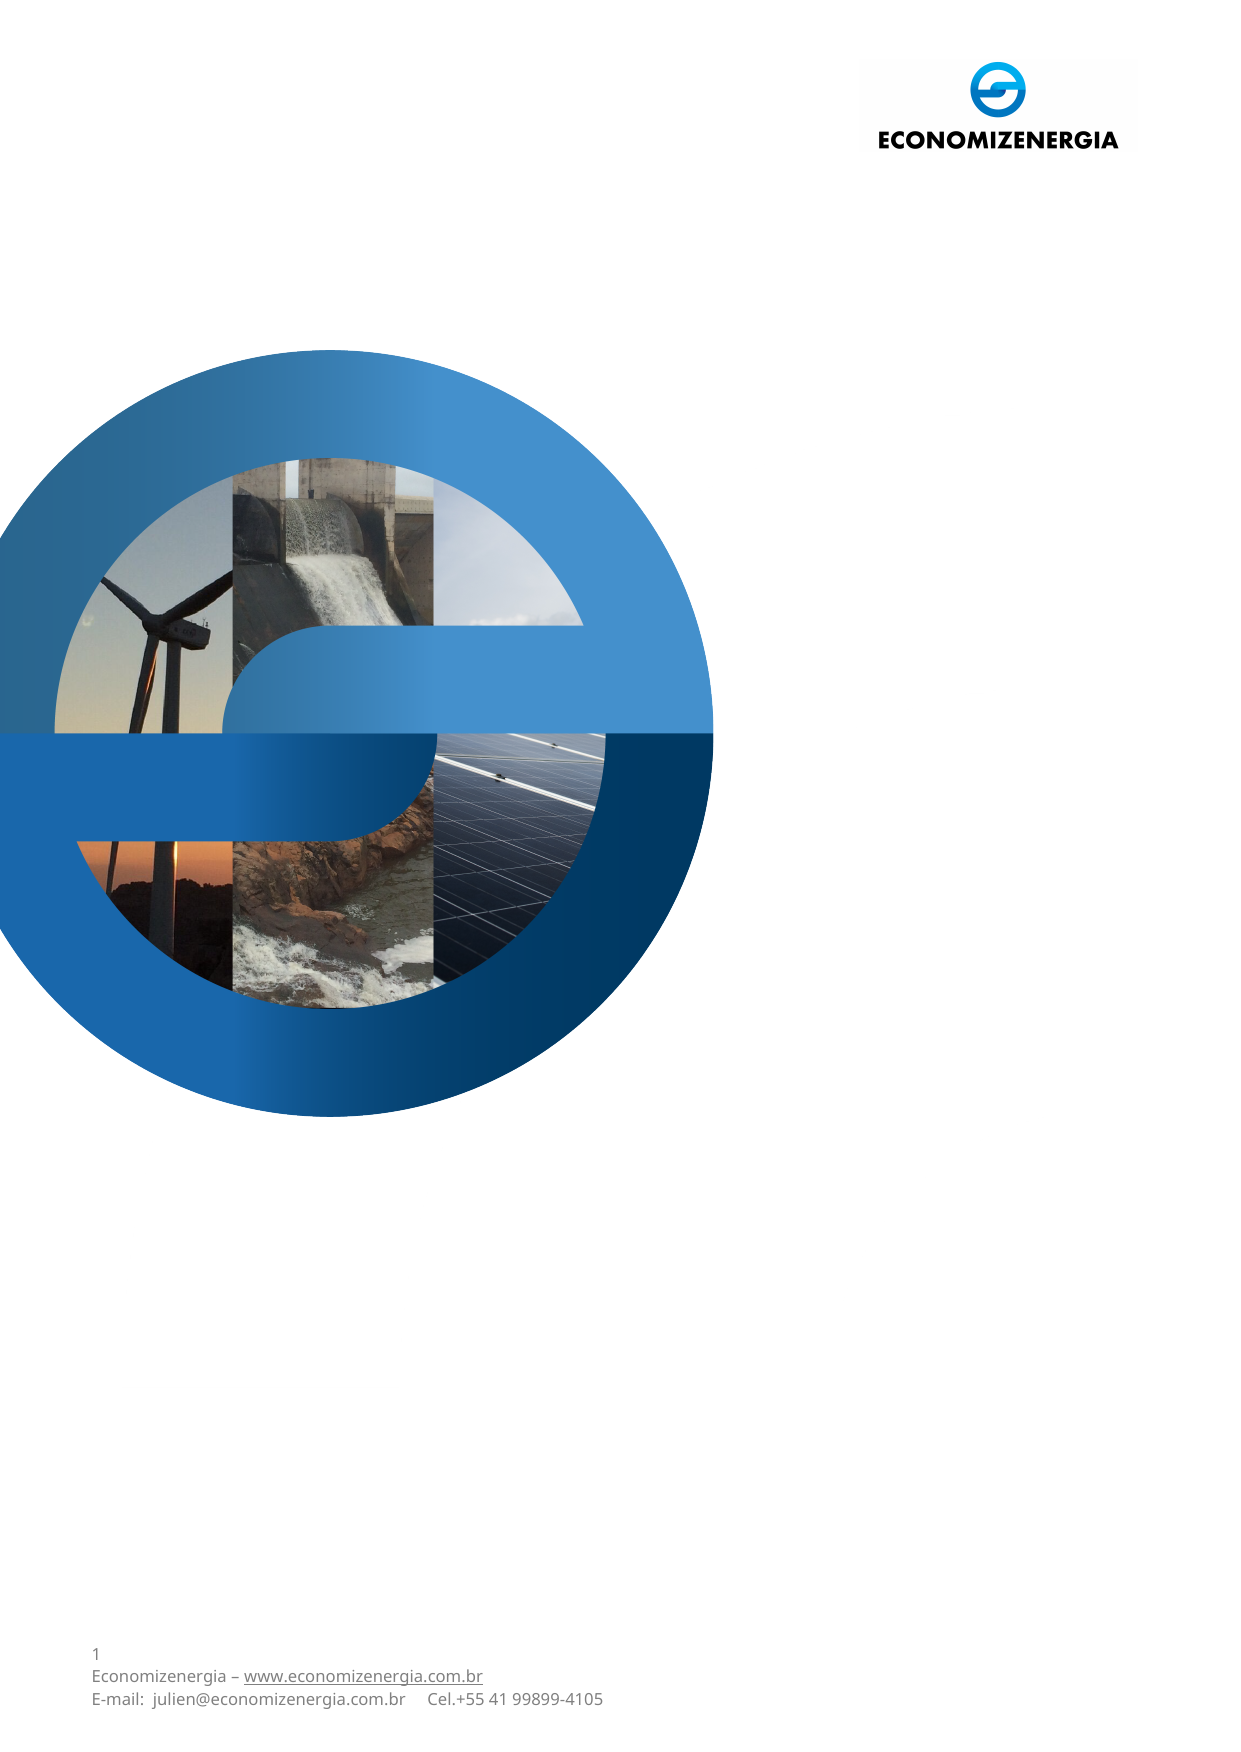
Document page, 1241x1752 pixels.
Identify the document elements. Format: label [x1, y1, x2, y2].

picture [0, 295, 771, 1192]
picture [859, 59, 1138, 152]
